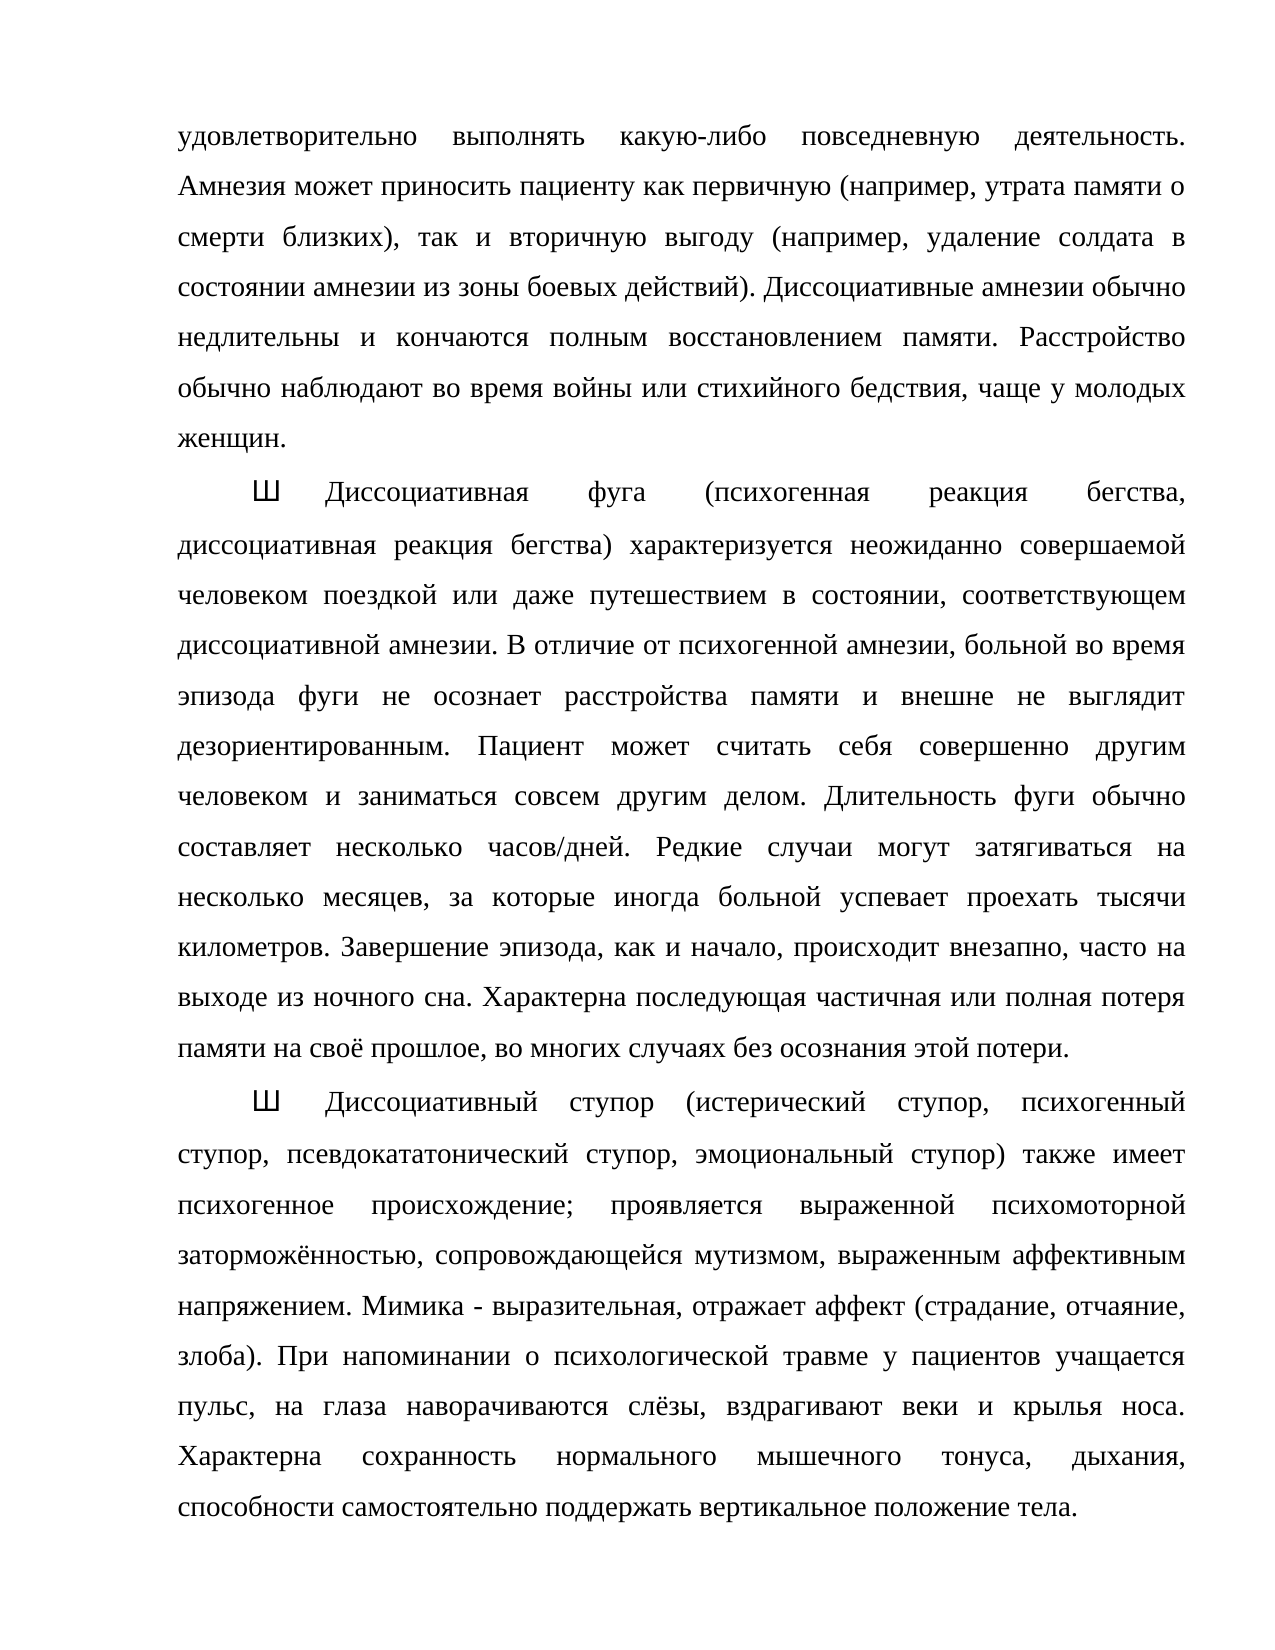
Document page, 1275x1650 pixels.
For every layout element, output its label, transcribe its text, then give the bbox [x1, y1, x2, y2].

text Ш Диссоциативная фуга (психогенная реакция бегства, диссоциативная реакция бегства) характеризуется неожиданно совершаемой человеком поездкой или даже путешествием в состоянии, соответствующем диссоциативной амнезии. В отличие от психогенной амнезии, больной во время эпизода фуги не осознает расстройства памяти и внешне не выглядит дезориентированным. Пациент может считать себя совершенно другим человеком и заниматься совсем другим делом. Длительность фуги обычно составляет несколько часов/дней. Редкие случаи могут затягиваться на несколько месяцев, за которые иногда больной успевает проехать тысячи километров. Завершение эпизода, как и начало, происходит внезапно, часто на выходе из ночного сна. Характерна последующая частичная или полная потеря памяти на своё прошлое, во многих случаях без осознания этой потери. [177, 470, 1186, 1063]
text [177, 118, 1186, 453]
text Ш Диссоциативный ступор (истерический ступор, психогенный ступор, псевдокататонический ступор, эмоциональный ступор) также имеет психогенное происхождение; проявляется выраженной психомоторной заторможённостью, сопровождающейся мутизмом, выраженным аффективным напряжением. Мимика - выразительная, отражает аффект (страдание, отчаяние, злоба). При напоминании о психологической травме у пациентов учащается пульс, на глаза наворачиваются слёзы, вздрагивают веки и крылья носа. Характерна сохранность нормального мышечного тонуса, дыхания, способности самостоятельно поддержать вертикальное положение тела. [177, 1080, 1186, 1522]
